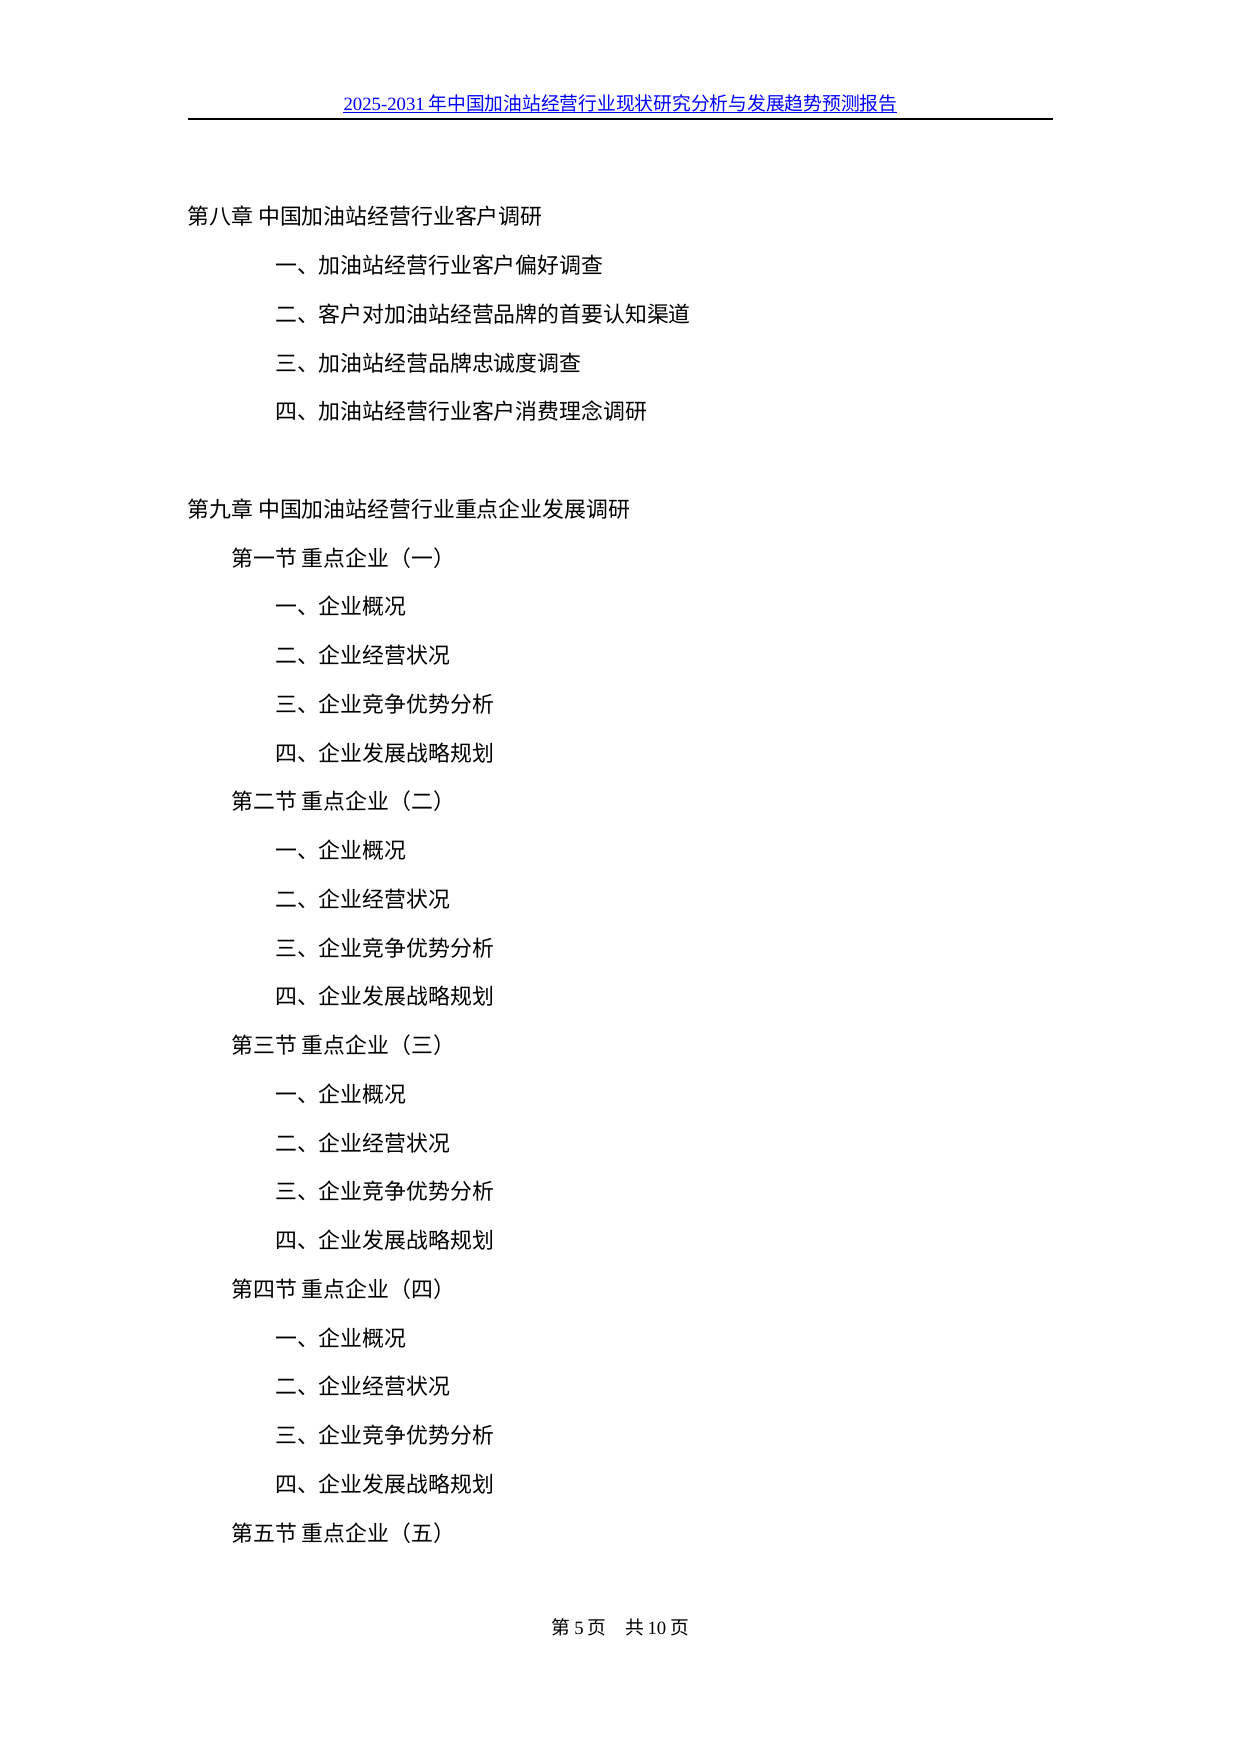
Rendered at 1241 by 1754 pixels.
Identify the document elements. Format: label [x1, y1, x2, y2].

text [187, 150, 1053, 1548]
